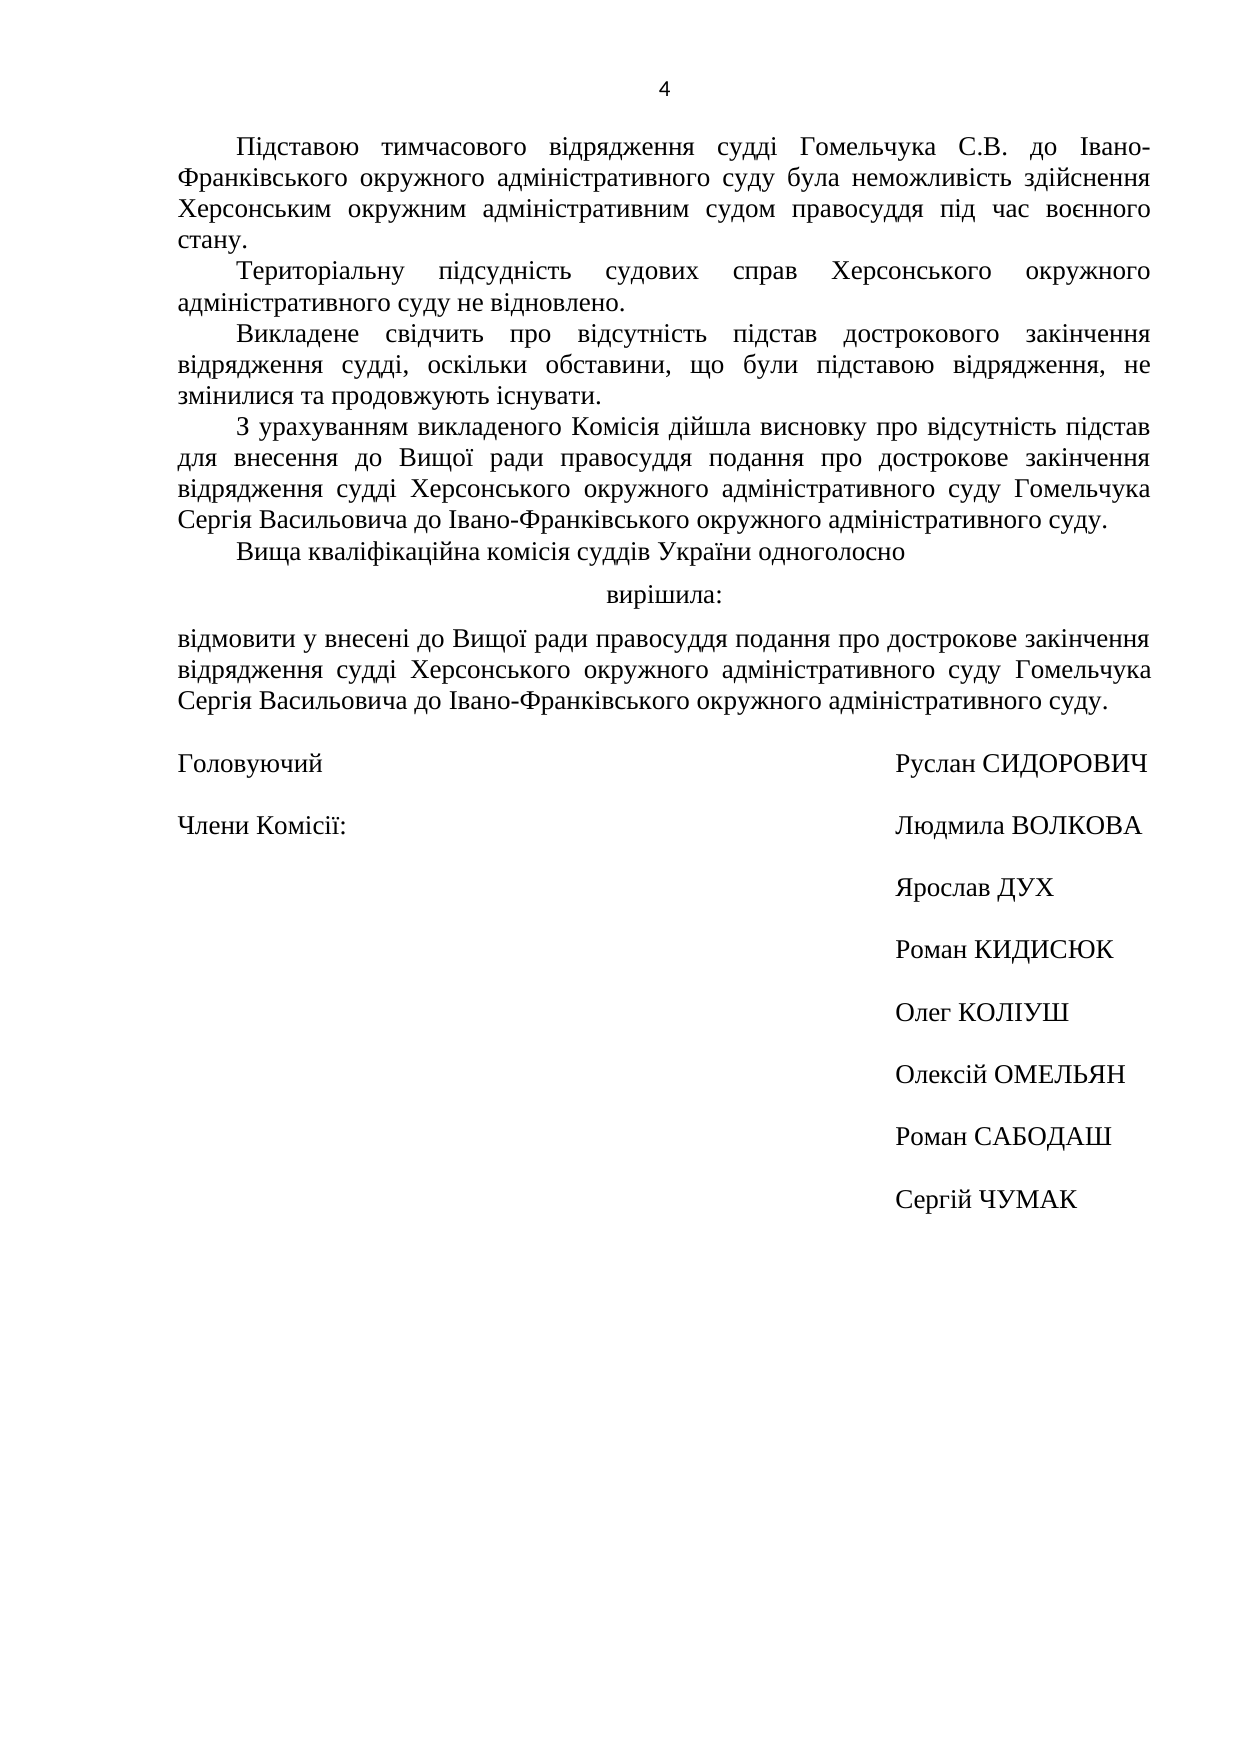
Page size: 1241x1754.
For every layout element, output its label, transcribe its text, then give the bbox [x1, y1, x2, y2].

text Вища кваліфікаційна комісія суддів України одноголосно [177, 535, 1152, 566]
text Роман САБОДАШ [177, 1120, 1152, 1152]
text Олексій ОМЕЛЬЯН [177, 1058, 1152, 1089]
text вирішила: [177, 578, 1152, 609]
text Ярослав ДУХ [177, 871, 1152, 902]
text Сергій ЧУМАК [177, 1183, 1152, 1214]
text Роман КИДИСЮК [177, 933, 1152, 965]
text Підставою тимчасового відрядження судді Гомельчука С.В. до Івано-Франківського окружного адміністративного суду була неможливість здійснення Херсонським окружним адміністративним судом правосуддя під час воєнного стану. [177, 130, 1152, 254]
text З урахуванням викладеного Комісія дійшла висновку про відсутність підстав для внесення до Вищої ради правосуддя подання про дострокове закінчення відрядження судді Херсонського окружного адміністративного суду Гомельчука Сергія Васильовича до Івано-Франківського окружного адміністративного суду. [177, 410, 1152, 535]
text Головуючий Руслан СИДОРОВИЧ [177, 747, 1152, 778]
text Члени Комісії: Людмила ВОЛКОВА [177, 809, 1152, 840]
text відмовити у внесені до Вищої ради правосуддя подання про дострокове закінчення відрядження судді Херсонського окружного адміністративного суду Гомельчука Сергія Васильовича до Івано-Франківського окружного адміністративного суду. [177, 622, 1152, 716]
text Олег КОЛІУШ [177, 996, 1152, 1027]
text Територіальну підсудність судових справ Херсонського окружного адміністративного суду не відновлено. [177, 254, 1152, 317]
text Викладене свідчить про відсутність підстав дострокового закінчення відрядження судді, оскільки обставини, що були підставою відрядження, не змінилися та продовжують існувати. [177, 317, 1152, 410]
